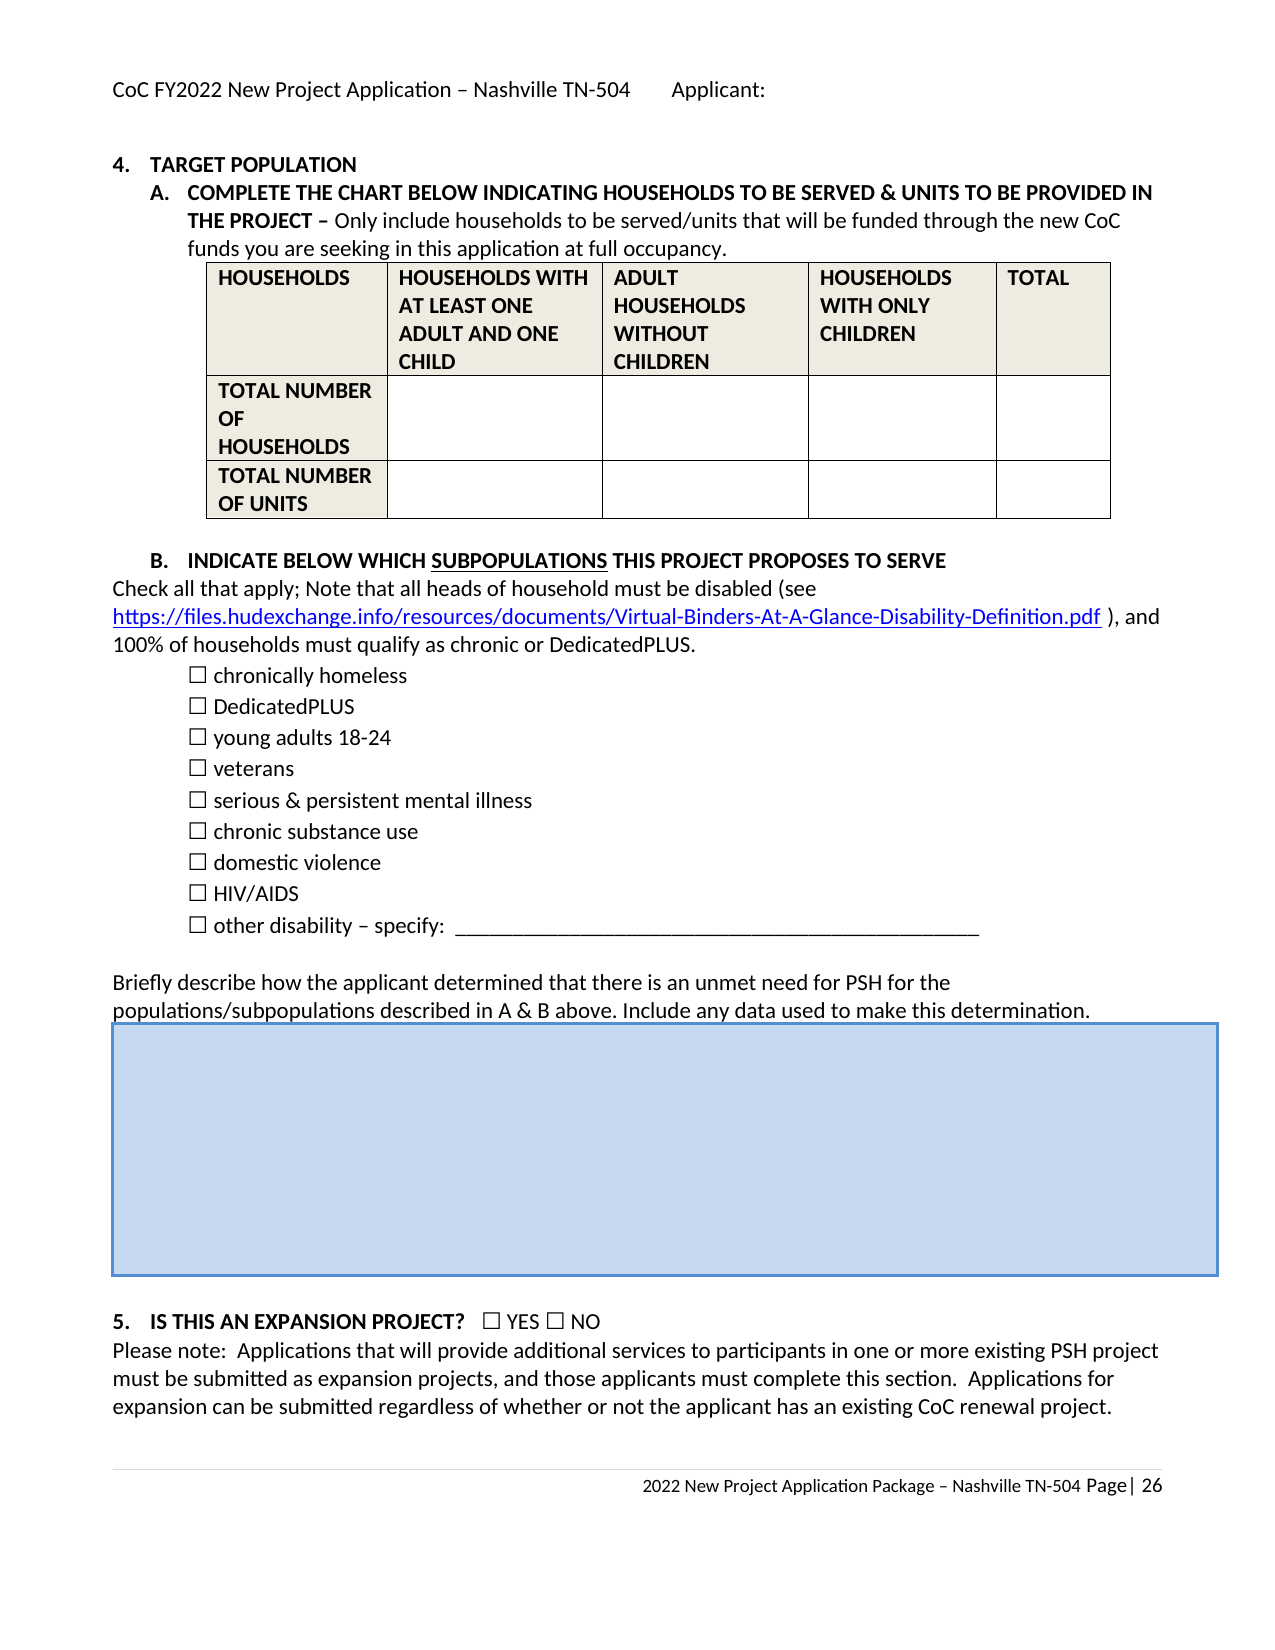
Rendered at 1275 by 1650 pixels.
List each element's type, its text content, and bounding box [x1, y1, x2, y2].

list IS THIS AN EXPANSION PROJECT? YES NO [112, 1305, 1162, 1336]
table_header TOTAL [997, 263, 1110, 375]
table_cell [997, 461, 1110, 517]
text young adults 18-24 [112, 721, 1162, 752]
text Check all that apply; Note that all heads of household must be disabled (see https://files.hudexchange.info/resources/documents/Virtual-Binders-At-A-Glance-Disability-Definition.pdf ), and 100% of households must qualify as chronic or DedicatedPLUS. [112, 574, 1162, 658]
text Briefly describe how the applicant determined that there is an unmet need for PSH for the populations/subpopulations described in A & B above. Include any data used to make this determination. [112, 968, 1162, 1022]
list TARGET POPULATION [112, 150, 1162, 178]
text veterans [112, 752, 1162, 783]
text chronically homeless [112, 658, 1162, 690]
table_cell [809, 376, 996, 460]
table_cell TOTAL NUMBER OF HOUSEHOLDS [207, 376, 387, 460]
table_header HOUSEHOLDS [207, 263, 387, 375]
table_cell TOTAL NUMBER OF UNITS [207, 461, 387, 517]
table_header HOUSEHOLDS WITH AT LEAST ONE ADULT AND ONE CHILD [388, 263, 602, 375]
text other disability – specify: ______________________________________________ [112, 908, 1162, 940]
table_cell [388, 376, 602, 460]
table_cell [809, 461, 996, 517]
table_header ADULT HOUSEHOLDS WITHOUT CHILDREN [603, 263, 808, 375]
table_cell [603, 461, 808, 517]
text domestic violence [112, 846, 1162, 877]
table_cell [388, 461, 602, 517]
table_header HOUSEHOLDS WITH ONLY CHILDREN [809, 263, 996, 375]
text DedicatedPLUS [112, 690, 1162, 721]
text serious & persistent mental illness [112, 783, 1162, 815]
list COMPLETE THE CHART BELOW INDICATING HOUSEHOLDS TO BE SERVED & UNITS TO BE PROVIDED IN THE PROJECT – Only include households to be served/units that will be funded through the new CoC funds you are seeking in this application at full occupancy. [150, 178, 1162, 262]
list INDICATE BELOW WHICH SUBPOPULATIONS THIS PROJECT PROPOSES TO SERVE [150, 546, 1162, 574]
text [112, 1336, 1162, 1421]
text chronic substance use [112, 815, 1162, 846]
table_cell [997, 376, 1110, 460]
table_cell [603, 376, 808, 460]
text HIV/AIDS [112, 877, 1162, 908]
